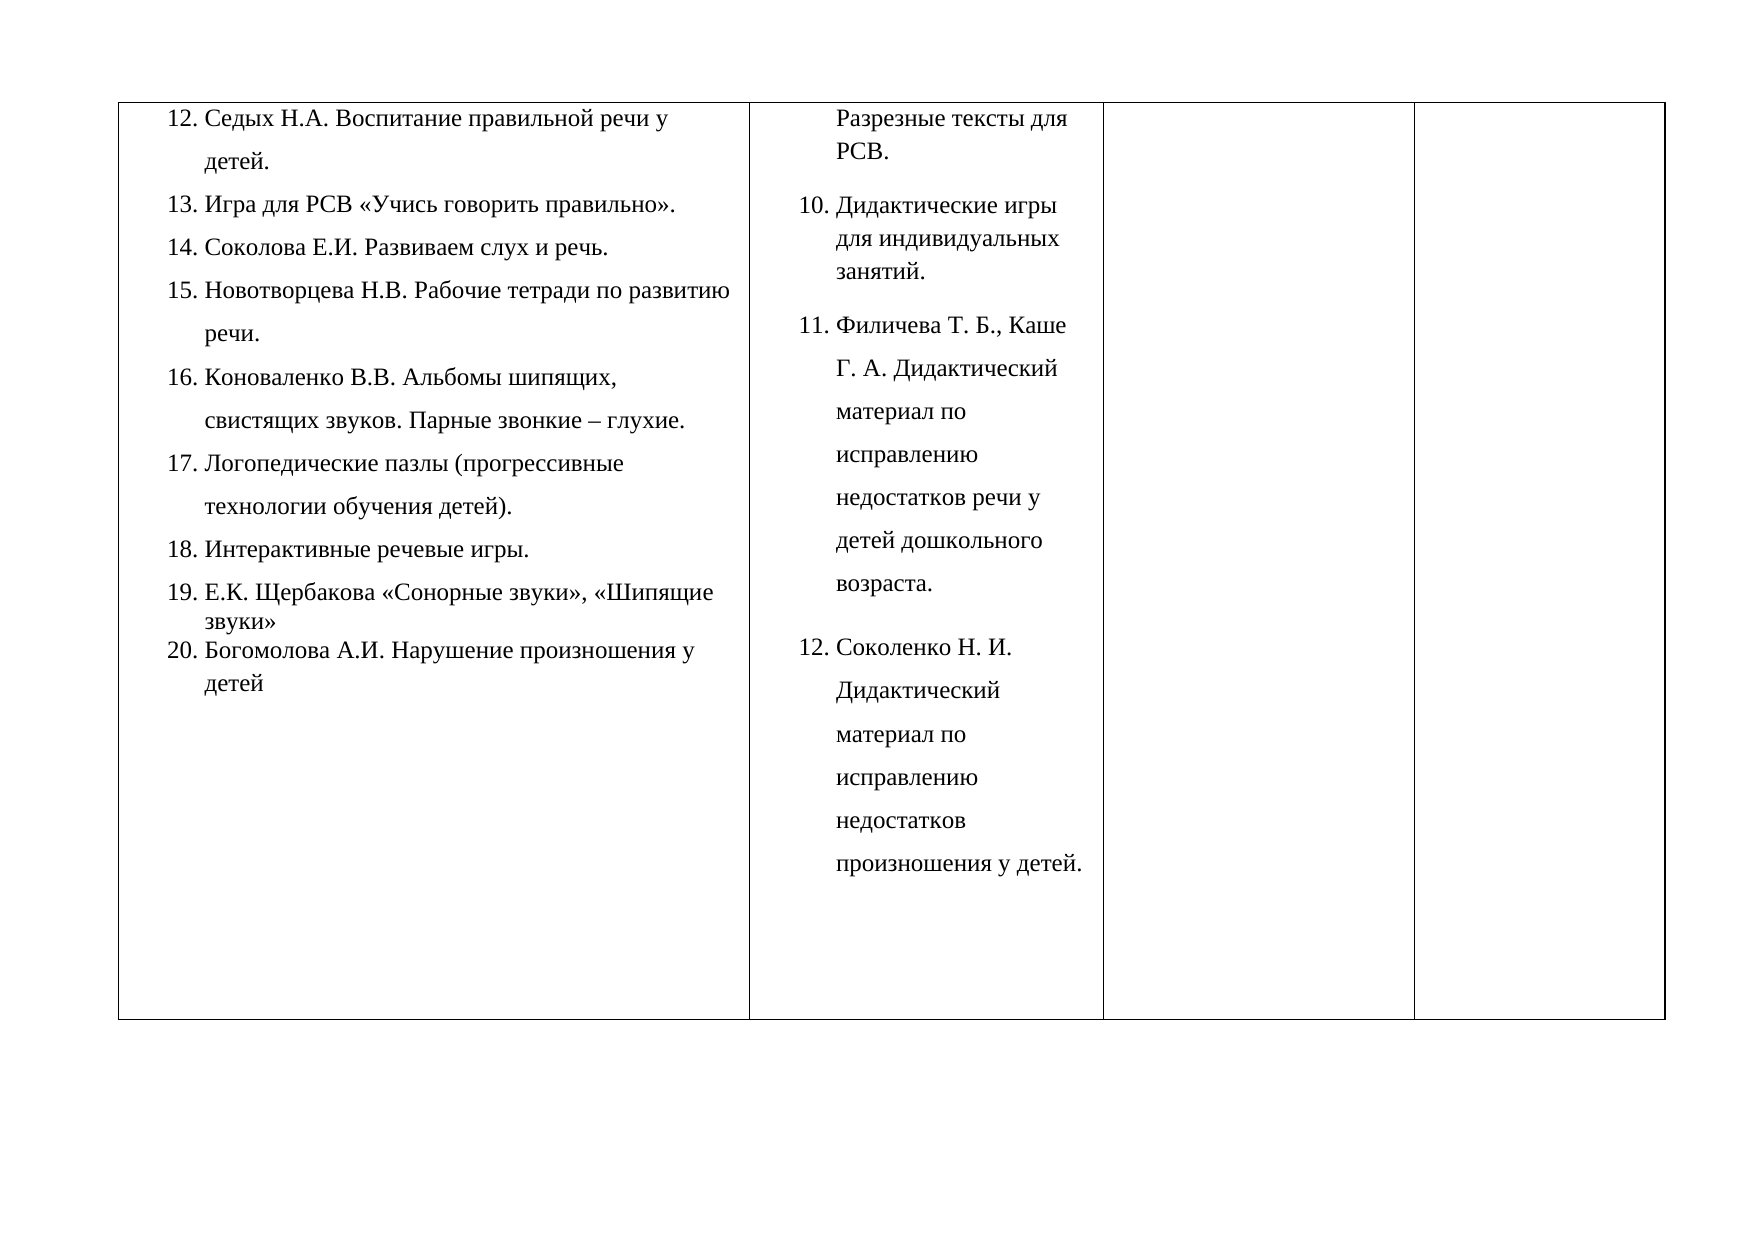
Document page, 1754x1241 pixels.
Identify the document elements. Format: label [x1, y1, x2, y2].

table_cell [1415, 103, 1664, 1019]
table_cell [1104, 103, 1414, 1019]
table_cell [750, 103, 1103, 1019]
table_cell [119, 103, 749, 1019]
